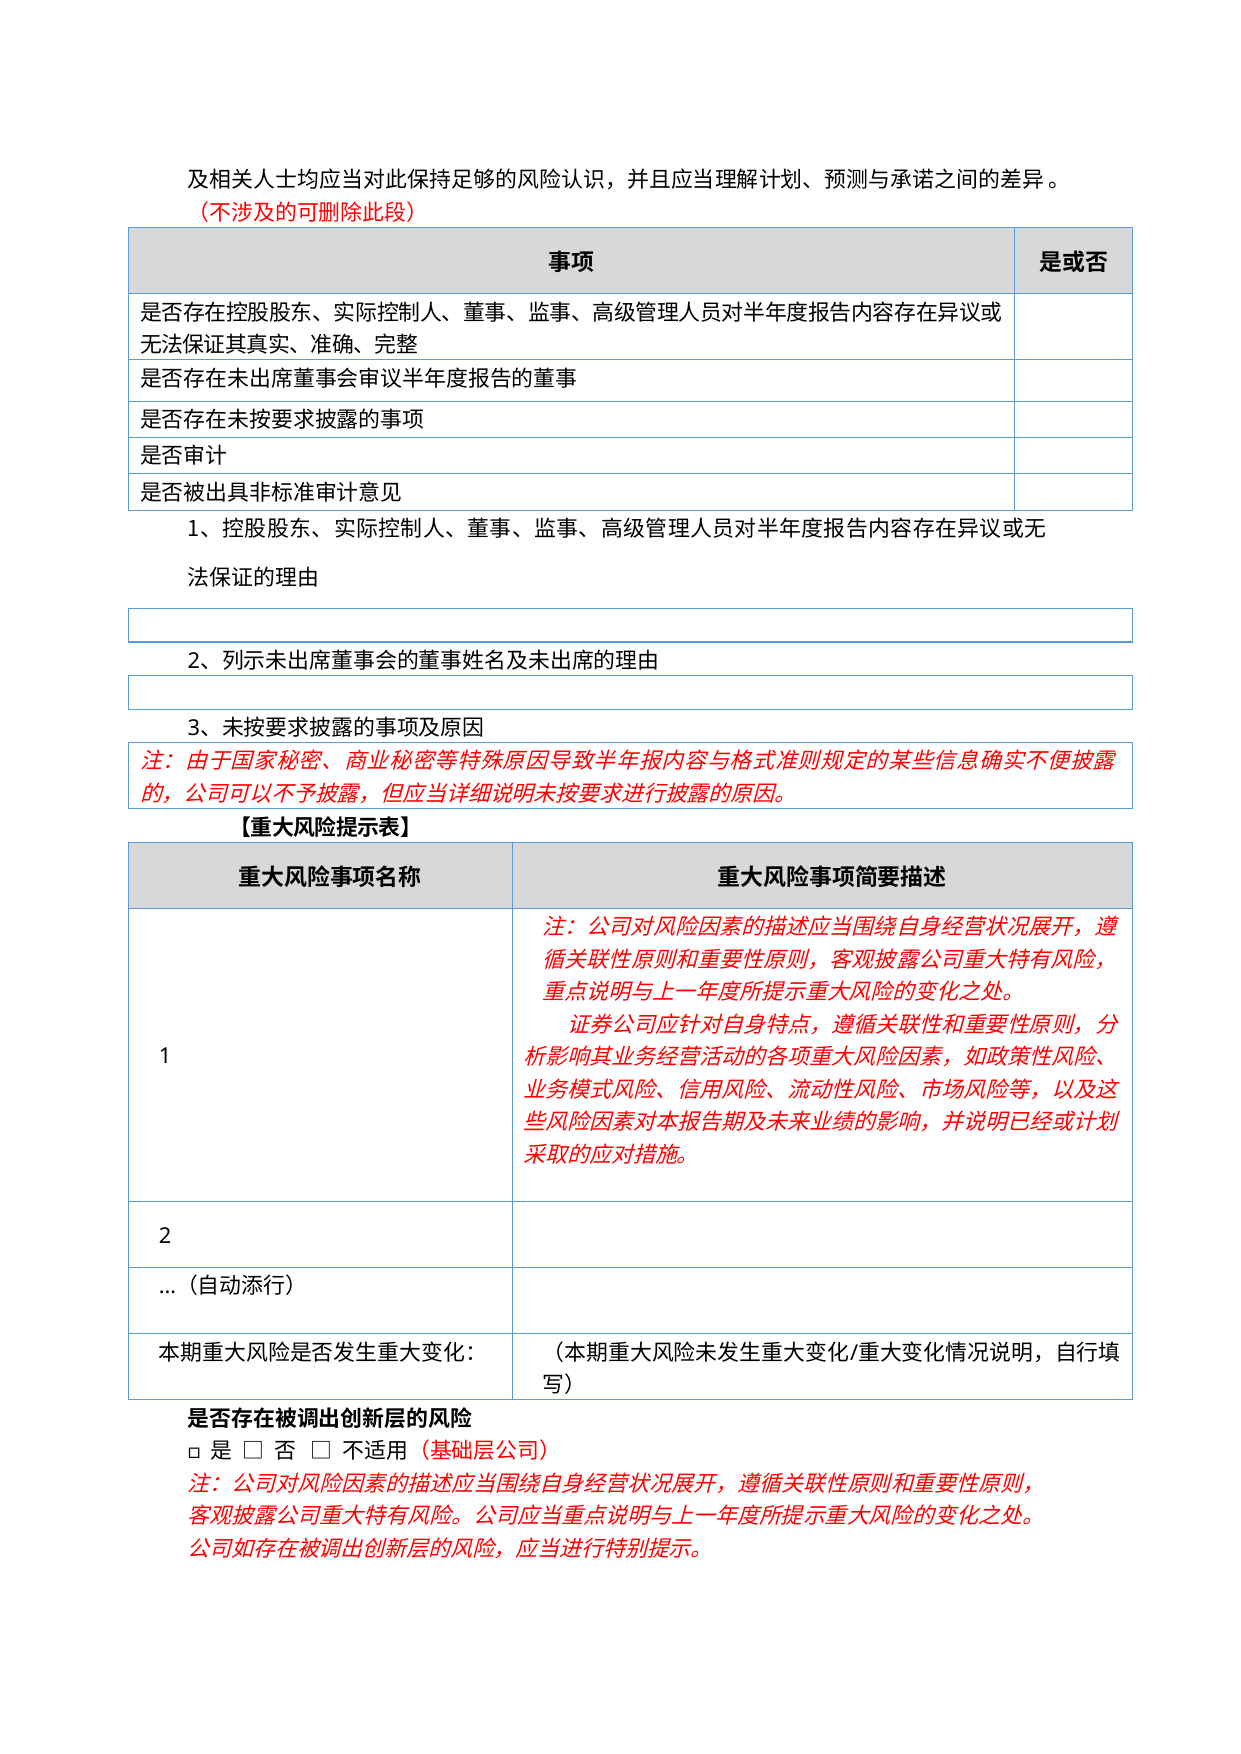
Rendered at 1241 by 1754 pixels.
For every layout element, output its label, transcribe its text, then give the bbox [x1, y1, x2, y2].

table_cell 1 [129, 909, 512, 1201]
table_cell 是否存在未出席董事会审议半年度报告的董事 [129, 360, 1014, 401]
table_cell 是否被出具非标准审计意见 [129, 474, 1014, 510]
table_cell [1015, 474, 1132, 510]
text 1、控股股东、实际控制人、董事、监事、高级管理人员对半年度报告内容存在异议或无法保证的理由 [187, 511, 1048, 592]
table_header 注：由于国家秘密、商业秘密等特殊原因导致半年报内容与格式准则规定的某些信息确实不便披露的，公司可以不予披露，但应当详细说明未按要求进行披露的原因。 [129, 743, 1132, 808]
table_cell [1015, 438, 1132, 473]
table_cell [1015, 294, 1132, 359]
table_cell 是否审计 [129, 438, 1014, 473]
table_cell …（自动添行） [129, 1268, 512, 1333]
table_cell 2 [129, 1202, 512, 1267]
table_header [129, 676, 1132, 708]
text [187, 162, 1048, 227]
table_header 是或否 [1015, 228, 1132, 293]
text 注：公司对风险因素的描述应当围绕自身经营状况展开，遵循关联性原则和重要性原则，客观披露公司重大特有风险。公司应当重点说明与上一年度所提示重大风险的变化之处。公司如存在被调出创新层的风险，应当进行特别提示。 [187, 1465, 1048, 1563]
table_cell [513, 1202, 1132, 1267]
table_cell [513, 1268, 1132, 1333]
text □ 是 □ 否 □ 不适用（基础层公司） [187, 1433, 1048, 1465]
text 是否存在被调出创新层的风险 [187, 1400, 1048, 1433]
table_header 重大风险事项简要描述 [513, 843, 1132, 908]
table_header 重大风险事项名称 [129, 843, 512, 908]
table_cell （本期重大风险未发生重大变化/重大变化情况说明，自行填写） [513, 1334, 1132, 1399]
table_cell 是否存在控股股东、实际控制人、董事、监事、高级管理人员对半年度报告内容存在异议或无法保证其真实、准确、完整 [129, 294, 1014, 359]
table_cell 本期重大风险是否发生重大变化： [129, 1334, 512, 1399]
table_header [129, 609, 1132, 641]
table_cell 是否存在未按要求披露的事项 [129, 402, 1014, 437]
table_cell 注：公司对风险因素的描述应当围绕自身经营状况展开，遵循关联性原则和重要性原则，客观披露公司重大特有风险，重点说明与上一年度所提示重大风险的变化之处。 证券公司应针对自身特点，遵循关联性和重要性原则，分析影响其业务经营活动的各项重大风险因素，如政策性风险、业务模式风险、信用风险、流动性风险、市场风险等，以及这些风险因素对本报告期及未来业绩的影响，并说明已经或计划采取的应对措施。 [513, 909, 1132, 1201]
text 3、未按要求披露的事项及原因 [187, 710, 1048, 742]
text 2、列示未出席董事会的董事姓名及未出席的理由 [187, 643, 1048, 675]
text 【重大风险提示表】 [187, 809, 1048, 842]
table_header 事项 [129, 228, 1014, 293]
table_cell [1015, 360, 1132, 401]
table_cell [1015, 402, 1132, 437]
